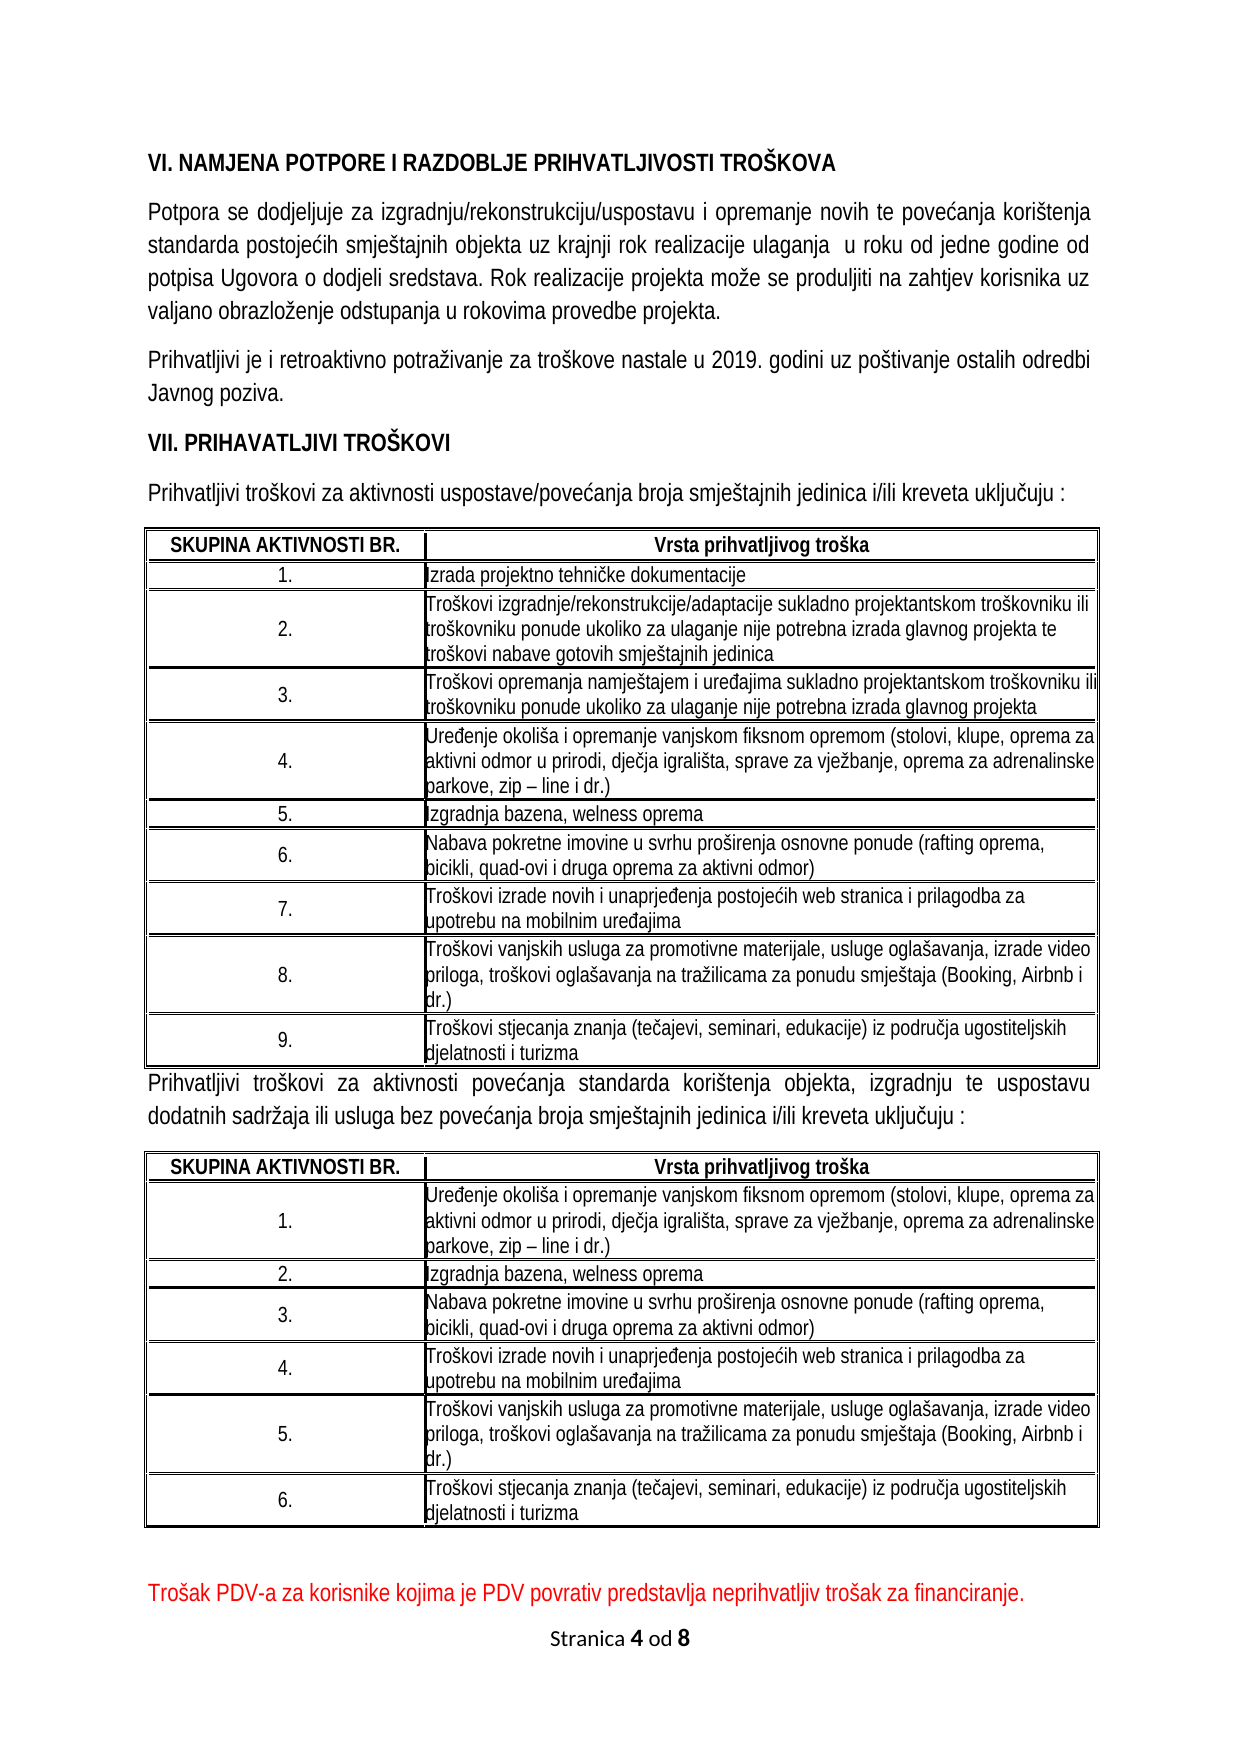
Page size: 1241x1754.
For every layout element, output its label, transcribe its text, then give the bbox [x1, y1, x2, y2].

table_header Vrsta prihvatljivog troška [425, 1154, 1097, 1179]
table_cell Troškovi izgradnje/rekonstrukcije/adaptacije sukladno projektantskom troškovniku ili troškovniku ponude ukoliko za ulaganje nije potrebna izrada glavnog projekta te troškovi nabave gotovih smještajnih jedinica [427, 588, 1097, 666]
text Prihvatljivi troškovi za aktivnosti povećanja standarda korištenja objekta, izgradnju te uspostavu dodatnih sadržaja ili usluga bez povećanja broja smještajnih jedinica i/ili kreveta uključuju : [148, 1069, 1093, 1130]
text Prihvatljivi troškovi za aktivnosti uspostave/povećanja broja smještajnih jedinica i/ili kreveta uključuju : [148, 478, 1093, 506]
table_cell 4. [147, 719, 424, 798]
table_header Vrsta prihvatljivog troška [425, 531, 1097, 559]
table_cell Troškovi vanjskih usluga za promotivne materijale, usluge oglašavanja, izrade video priloga, troškovi oglašavanja na tražilicama za ponudu smještaja (Booking, Airbnb i dr.) [427, 1393, 1098, 1471]
table_cell Troškovi izrade novih i unaprjeđenja postojećih web stranica i prilagodba za upotrebu na mobilnim uređajima [427, 1340, 1097, 1393]
text Potpora se dodjeljuje za izgradnju/rekonstrukciju/uspostavu i opremanje novih te povećanja korištenja standarda postojećih smještajnih objekta uz krajnji rok realizacije ulaganja u roku od jedne godine od potpisa Ugovora o dodjeli sredstava. Rok realizacije projekta može se produljiti na zahtjev korisnika uz valjano obrazloženje odstupanja u rokovima provedbe projekta. [148, 197, 1093, 324]
table_cell 9. [145, 1012, 425, 1065]
table_cell 7. [145, 880, 425, 933]
table_cell Nabava pokretne imovine u svrhu proširenja osnovne ponude (rafting oprema, bicikli, quad-ovi i druga oprema za aktivni odmor) [427, 826, 1097, 880]
table_cell 2. [145, 1258, 425, 1286]
text Prihvatljivi je i retroaktivno potraživanje za troškove nastale u 2019. godini uz poštivanje ostalih odredbi Javnog poziva. [148, 346, 1093, 407]
text VI. NAMJENA POTPORE I RAZDOBLJE PRIHVATLJIVOSTI TROŠKOVA [148, 148, 1093, 176]
table_cell Izrada projektno tehničke dokumentacije [427, 559, 1097, 587]
text VII. PRIHAVATLJIVI TROŠKOVI [148, 428, 1093, 457]
table_cell Izgradnja bazena, welness oprema [427, 798, 1098, 826]
table_cell Troškovi stjecanja znanja (tečajevi, seminari, edukacije) iz područja ugostiteljskih djelatnosti i turizma [425, 1012, 1098, 1065]
table_cell Troškovi opremanja namještajem i uređajima sukladno projektantskom troškovniku ili troškovniku ponude ukoliko za ulaganje nije potrebna izrada glavnog projekta [427, 666, 1097, 719]
table_cell Uređenje okoliša i opremanje vanjskom fiksnom opremom (stolovi, klupe, oprema za aktivni odmor u prirodi, dječja igrališta, sprave za vježbanje, oprema za adrenalinske parkove, zip – line i dr.) [427, 719, 1097, 798]
table_cell 6. [147, 1471, 425, 1525]
table_cell 5. [145, 798, 424, 826]
table_header SKUPINA AKTIVNOSTI BR. [145, 1152, 425, 1179]
table_cell 1. [147, 559, 424, 587]
text Trošak PDV-a za korisnike kojima je PDV povrativ predstavlja neprihvatljiv trošak za financiranje. [148, 1578, 1093, 1606]
table_cell Nabava pokretne imovine u svrhu proširenja osnovne ponude (rafting oprema, bicikli, quad-ovi i druga oprema za aktivni odmor) [427, 1286, 1097, 1339]
table_cell Troškovi stjecanja znanja (tečajevi, seminari, edukacije) iz područja ugostiteljskih djelatnosti i turizma [425, 1471, 1097, 1525]
table_cell 8. [147, 933, 424, 1012]
table_cell 3. [147, 666, 424, 719]
table_cell Izgradnja bazena, welness oprema [425, 1258, 1098, 1286]
table_cell 1. [147, 1179, 424, 1258]
table_cell 6. [147, 826, 424, 880]
table_cell 2. [147, 588, 424, 666]
table_cell 4. [147, 1340, 424, 1393]
table_cell 5. [145, 1393, 424, 1471]
table_cell Uređenje okoliša i opremanje vanjskom fiksnom opremom (stolovi, klupe, oprema za aktivni odmor u prirodi, dječja igrališta, sprave za vježbanje, oprema za adrenalinske parkove, zip – line i dr.) [427, 1179, 1097, 1258]
table_cell Troškovi vanjskih usluga za promotivne materijale, usluge oglašavanja, izrade video priloga, troškovi oglašavanja na tražilicama za ponudu smještaja (Booking, Airbnb i dr.) [427, 933, 1097, 1012]
table_cell 3. [147, 1286, 424, 1339]
table_header SKUPINA AKTIVNOSTI BR. [147, 529, 425, 559]
table_cell Troškovi izrade novih i unaprjeđenja postojećih web stranica i prilagodba za upotrebu na mobilnim uređajima [425, 880, 1098, 933]
